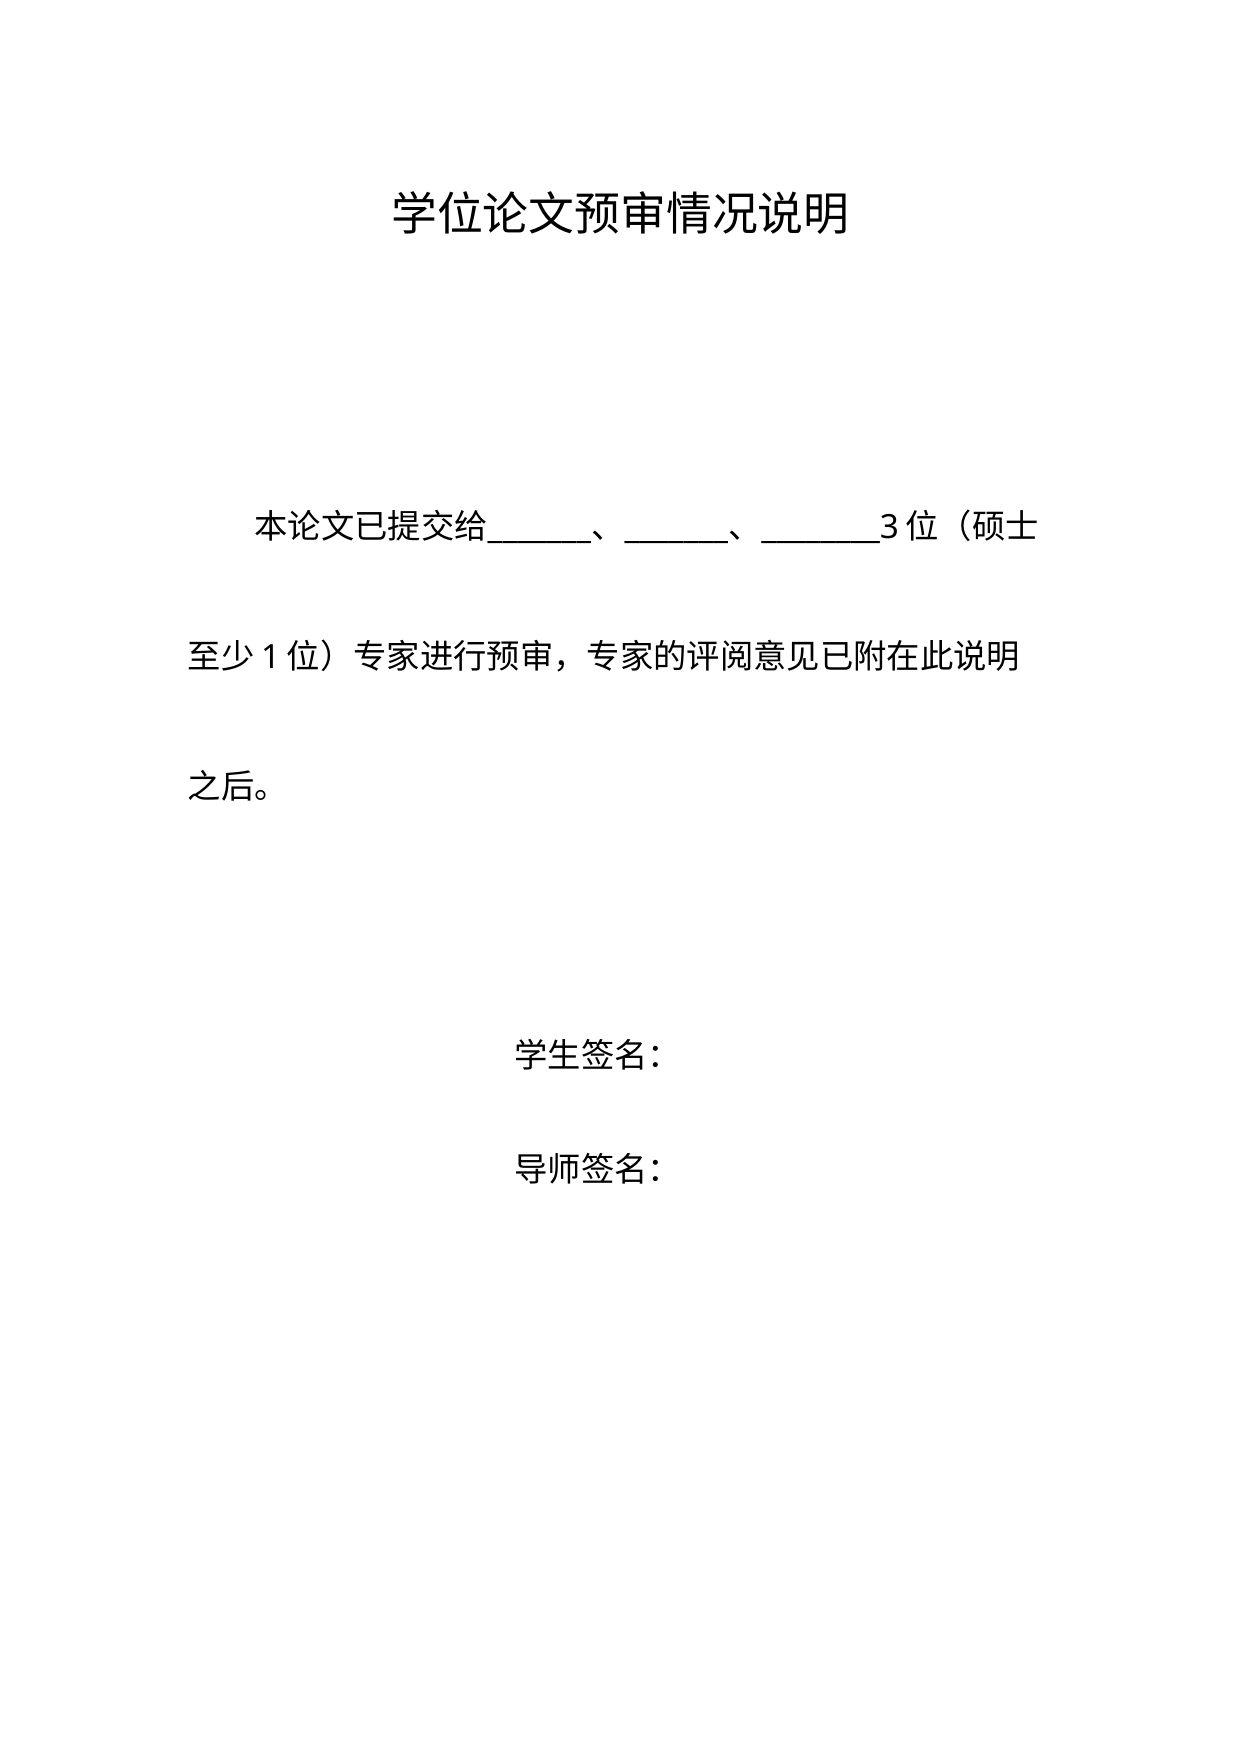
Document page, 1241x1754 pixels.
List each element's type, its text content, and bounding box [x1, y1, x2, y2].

text 学生签名： [187, 1021, 1053, 1086]
text 导师签名： [187, 1134, 1053, 1199]
text 学位论文预审情况说明 [187, 162, 1053, 259]
text 本论文已提交给_______、_______、________3位（硕士至少1位）专家进行预审，专家的评阅意见已附在此说明之后。 [187, 491, 1053, 816]
